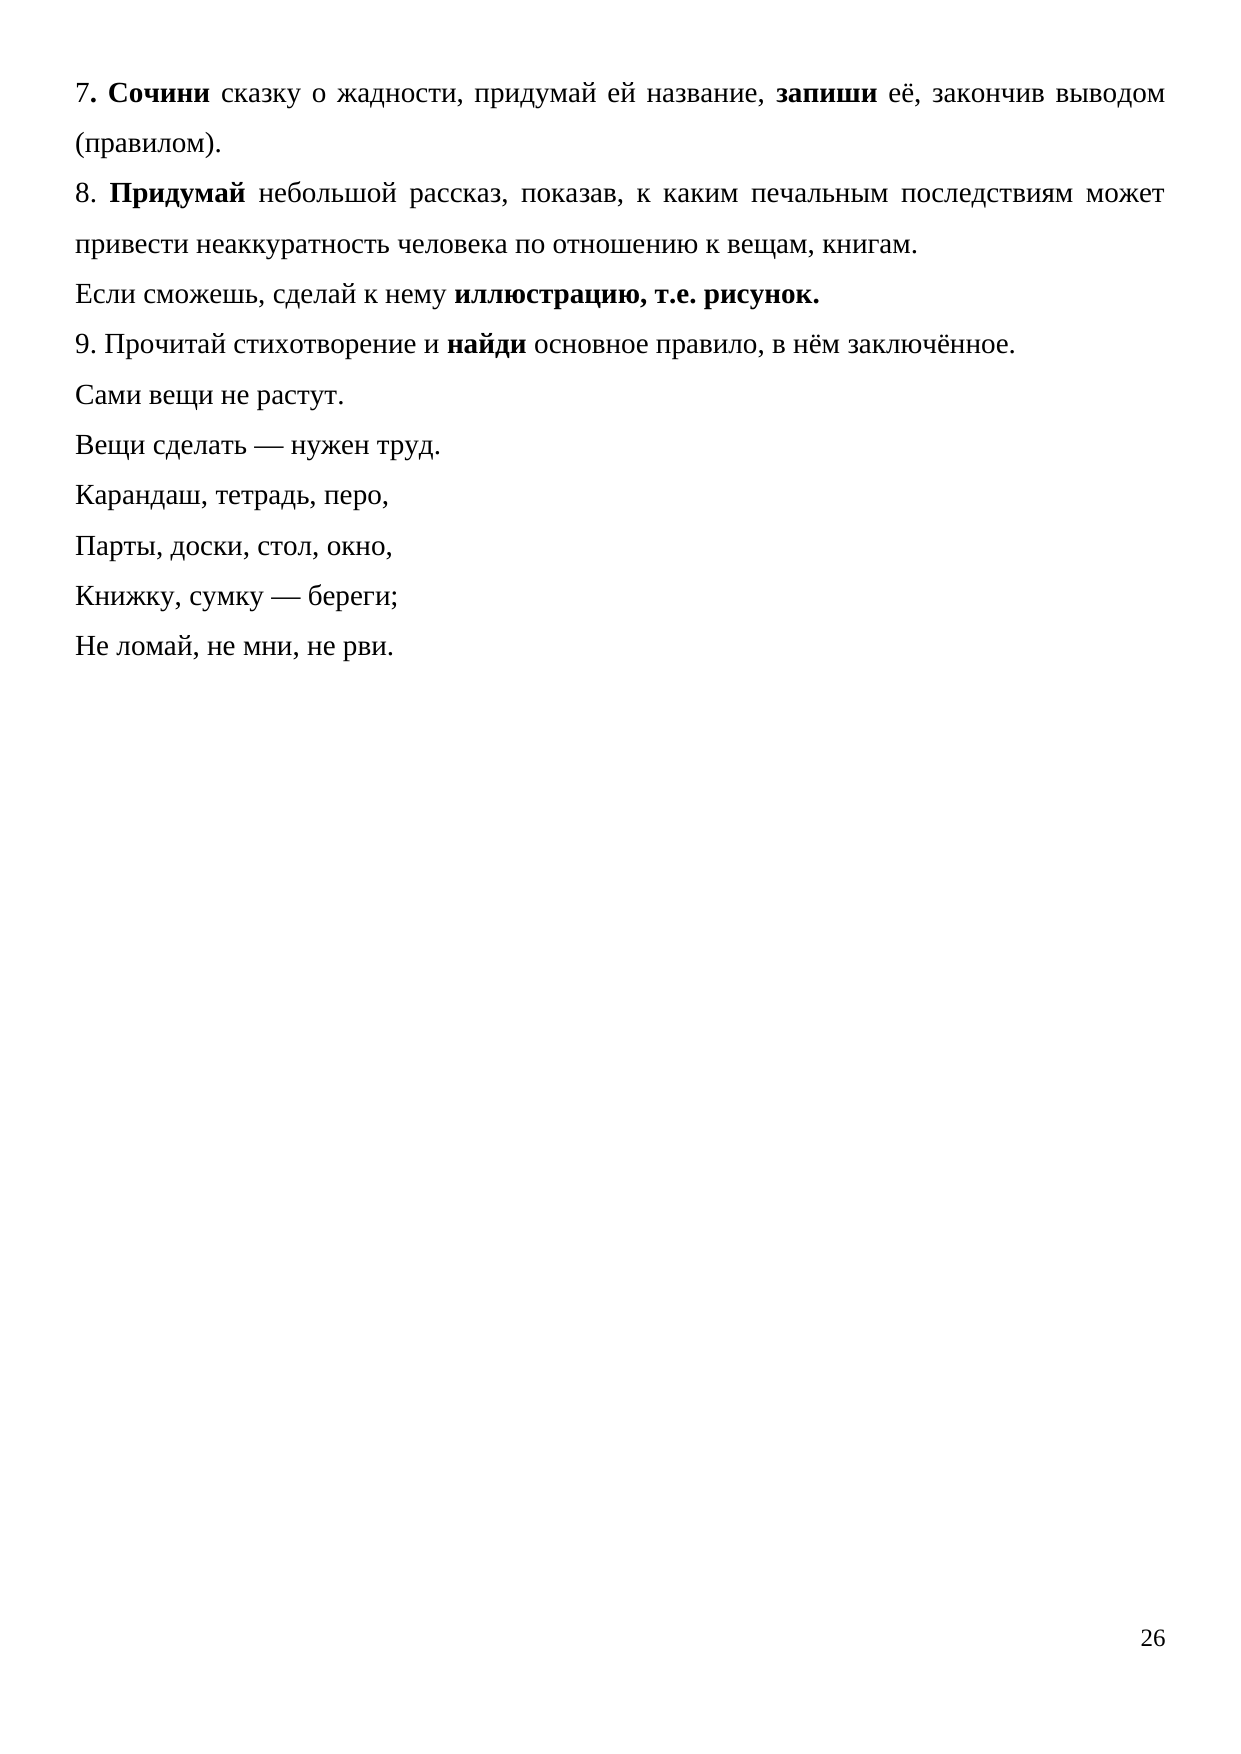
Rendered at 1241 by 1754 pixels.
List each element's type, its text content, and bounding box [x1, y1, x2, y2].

text Не ломай, не мни, не рви. [75, 628, 1165, 662]
text Парты, доски, стол, окно, [75, 528, 1165, 561]
text 9. Прочитай стихотворение и найди основное правило, в нём заключённое. [75, 327, 1165, 360]
text Карандаш, тетрадь, перо, [75, 477, 1165, 511]
text Книжку, сумку — береги; [75, 578, 1165, 612]
text Если сможешь, сделай к нему иллюстрацию, т.е. рисунок. [75, 276, 1165, 310]
text 8. Придумай небольшой рассказ, показав, к каким печальным последствиям может привести неаккуратность человека по отношению к вещам, книгам. [75, 176, 1165, 259]
text Вещи сделать — нужен труд. [75, 427, 1165, 461]
text Сами вещи не растут. [75, 377, 1165, 410]
text 7. Сочини сказку о жадности, придумай ей название, запиши её, закончив выводом (правилом). [75, 75, 1165, 159]
